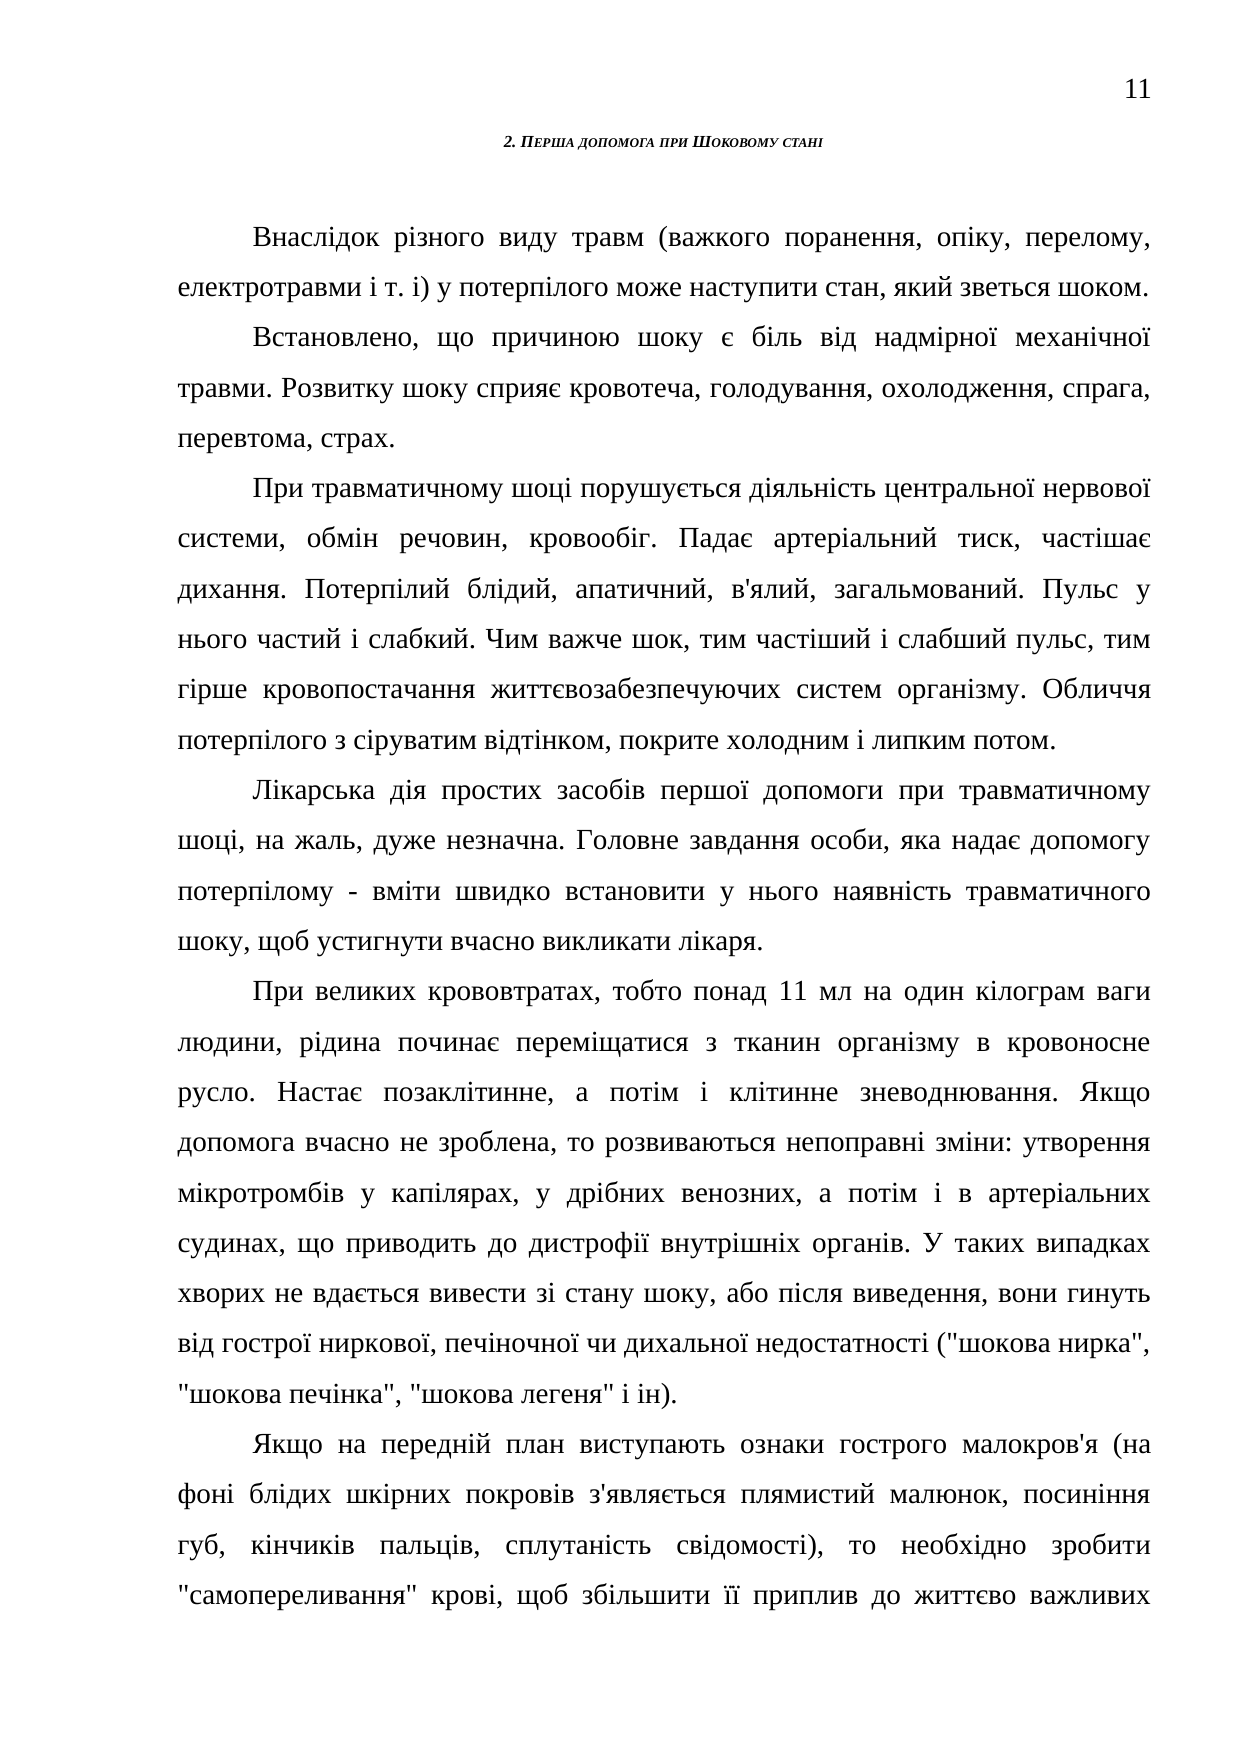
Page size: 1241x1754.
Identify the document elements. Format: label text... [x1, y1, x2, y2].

text Лікарська дія простих засобів першої допомоги при травматичному шоці, на жаль, дуже незначна. Головне завдання особи, яка надає допомогу потерпілому - вміти швидко встановити у нього наявність травматичного шоку, щоб устигнути вчасно викликати лікаря. [177, 772, 1152, 957]
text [177, 1426, 1152, 1611]
subtitle 2. Перша допомога при Шоковому стані [177, 118, 1152, 152]
text Внаслідок різного виду травм (важкого поранення, опіку, перелому, електротравми і т. і) у потерпілого може наступити стан, який зветься шоком. [177, 219, 1152, 303]
text При великих крововтратах, тобто понад 11 мл на один кілограм ваги людини, рідина починає переміщатися з тканин організму в кровоносне русло. Настає позаклітинне, а потім і клітинне зневоднювання. Якщо допомога вчасно не зроблена, то розвиваються непоправні зміни: утворення мікротромбів у капілярах, у дрібних венозних, а потім і в артеріальних судинах, що приводить до дистрофії внутрішніх органів. У таких випадках хворих не вдається вивести зі стану шоку, або після виведення, вони гинуть від гострої ниркової, печіночної чи дихальної недостатності ("шокова нирка", "шокова печінка", "шокова легеня" і ін). [177, 973, 1152, 1409]
text Встановлено, що причиною шоку є біль від надмірної механічної травми. Розвитку шоку сприяє кровотеча, голодування, охолодження, спрага, перевтома, страх. [177, 319, 1152, 453]
text При травматичному шоці порушується діяльність центральної нервової системи, обмін речовин, кровообіг. Падає артеріальний тиск, частішає дихання. Потерпілий блідий, апатичний, в'ялий, загальмований. Пульс у нього частий і слабкий. Чим важче шок, тим частіший і слабший пульс, тим гірше кровопостачання життєвозабезпечуючих систем організму. Обличчя потерпілого з сіруватим відтінком, покрите холодним і липким потом. [177, 470, 1152, 755]
